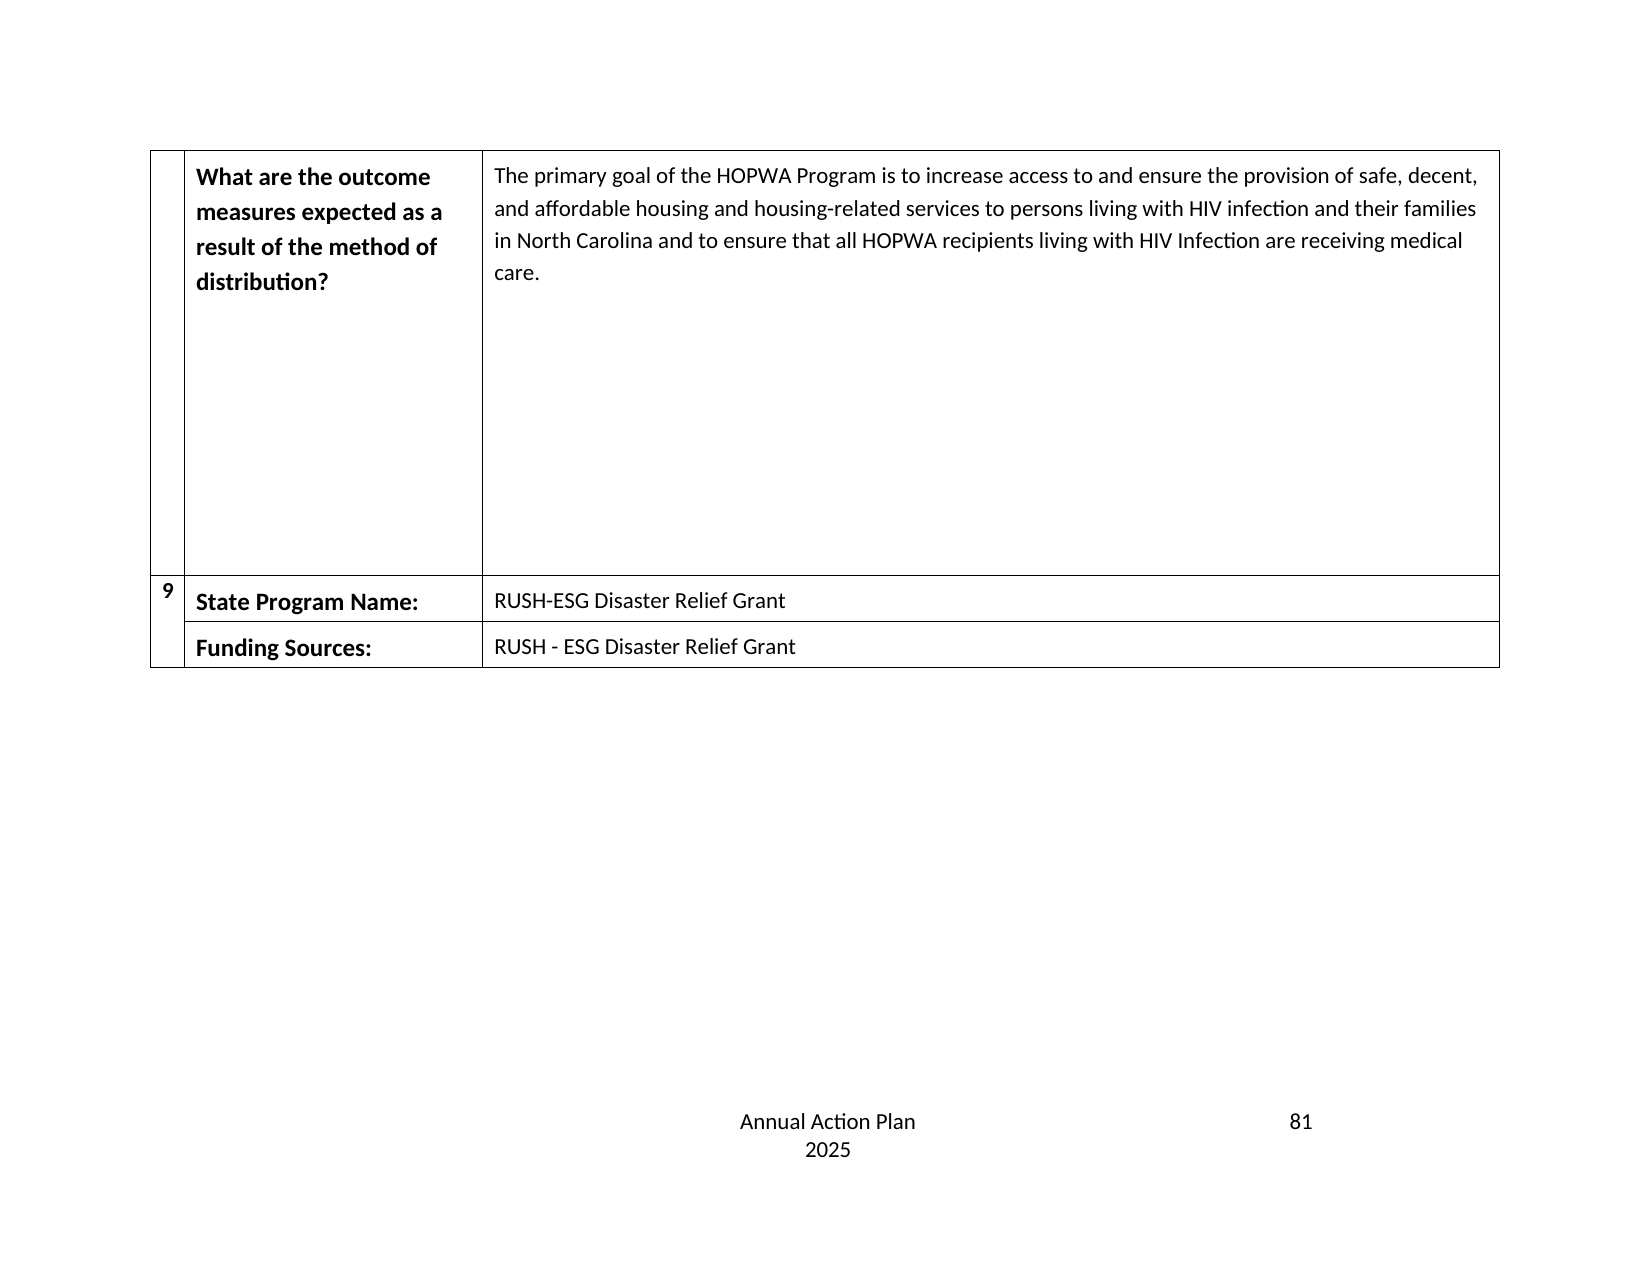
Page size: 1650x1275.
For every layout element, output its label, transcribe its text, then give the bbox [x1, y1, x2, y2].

table_cell State Program Name: [185, 576, 482, 621]
table_cell RUSH-ESG Disaster Relief Grant [483, 576, 1499, 621]
table_cell Funding Sources: [185, 622, 482, 667]
table_cell What are the outcome measures expected as a result of the method of distribution? [185, 151, 482, 575]
table_cell 9 [151, 576, 184, 667]
table_cell RUSH - ESG Disaster Relief Grant [483, 622, 1499, 667]
table_cell The primary goal of the HOPWA Program is to increase access to and ensure the provision of safe, decent, and affordable housing and housing-related services to persons living with HIV infection and their families in North Carolina and to ensure that all HOPWA recipients living with HIV Infection are receiving medical care. [483, 151, 1499, 575]
